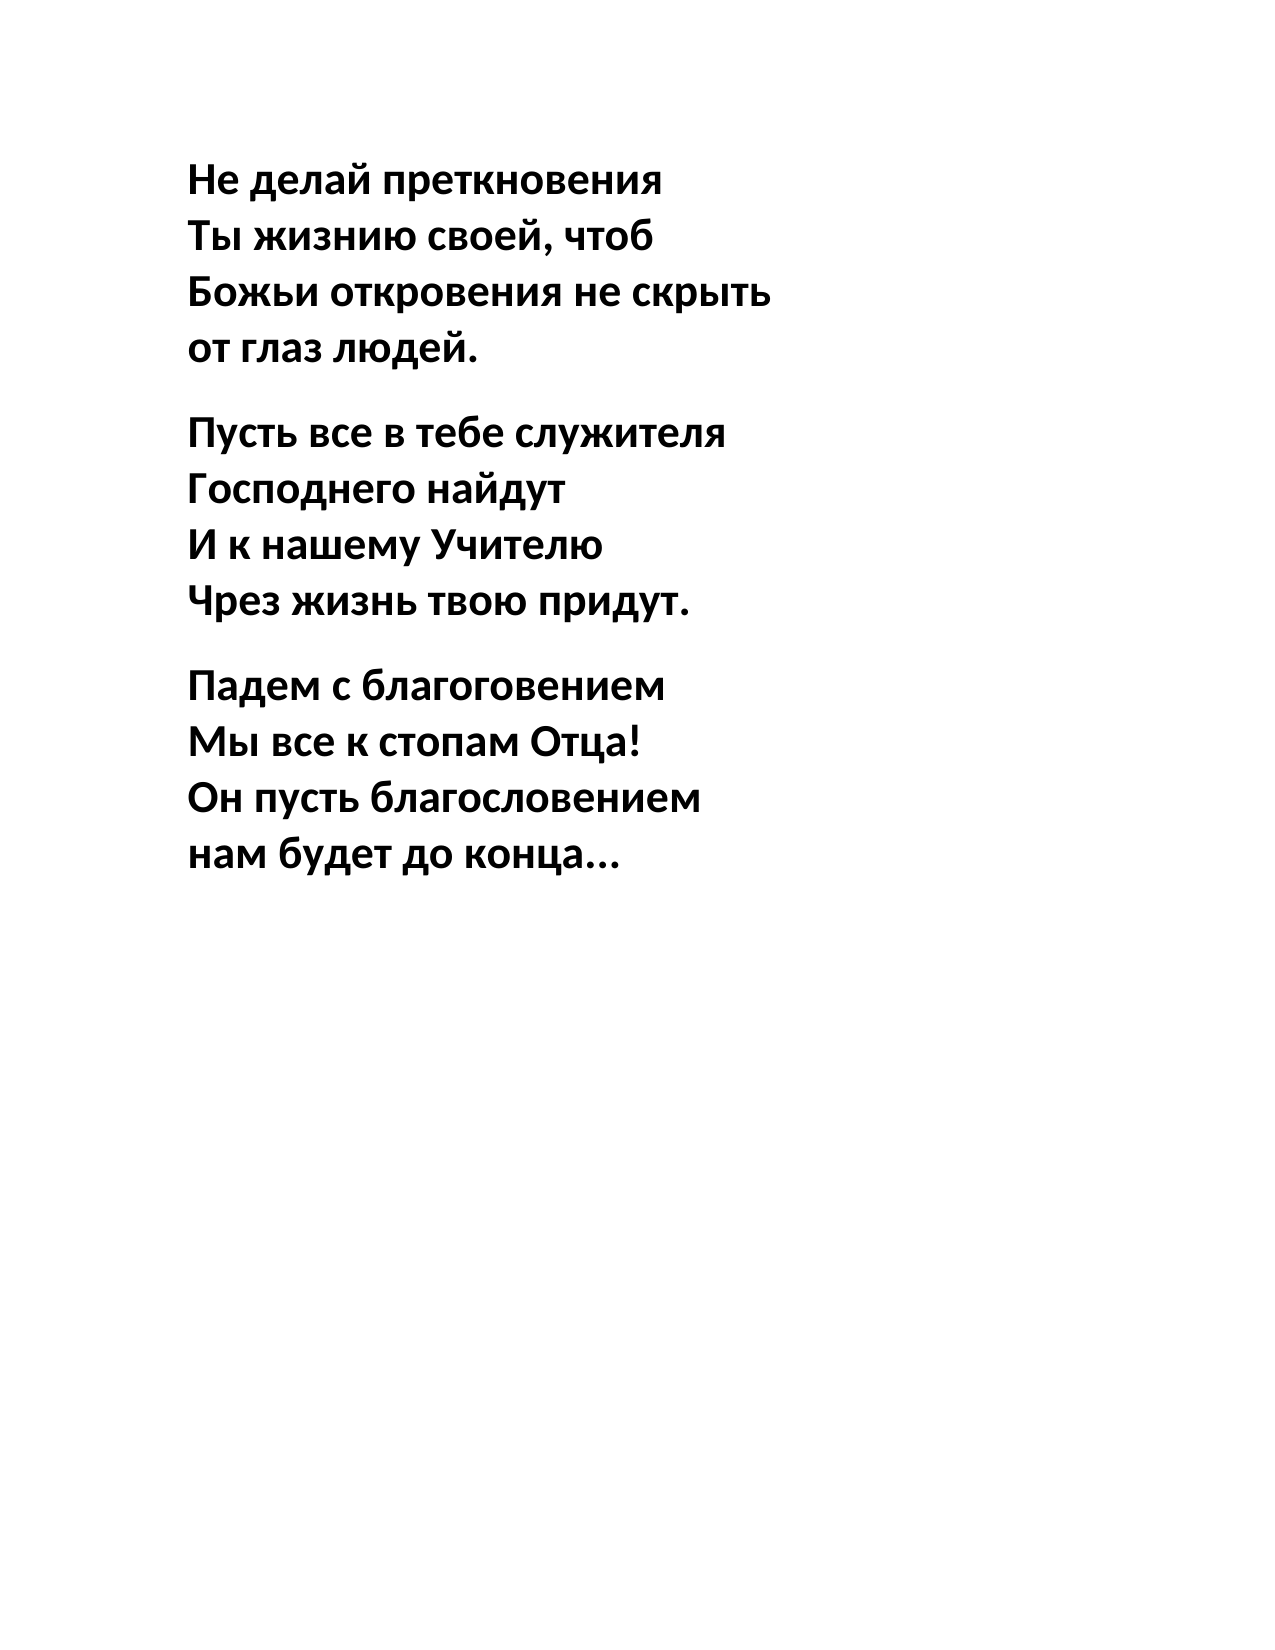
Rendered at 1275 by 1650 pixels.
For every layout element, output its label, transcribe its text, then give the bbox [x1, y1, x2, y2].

text Пусть все в тебе служителя Господнего найдут И к нашему Учителю Чрез жизнь твою придут. [187, 403, 1087, 627]
text Не делай преткновения Ты жизнию своей, чтоб Божьи откровения не скрыть от глаз людей. [187, 150, 1087, 374]
text Падем с благоговением Мы все к стопам Отца! Он пусть благословением нам будет до конца... [187, 656, 1087, 879]
